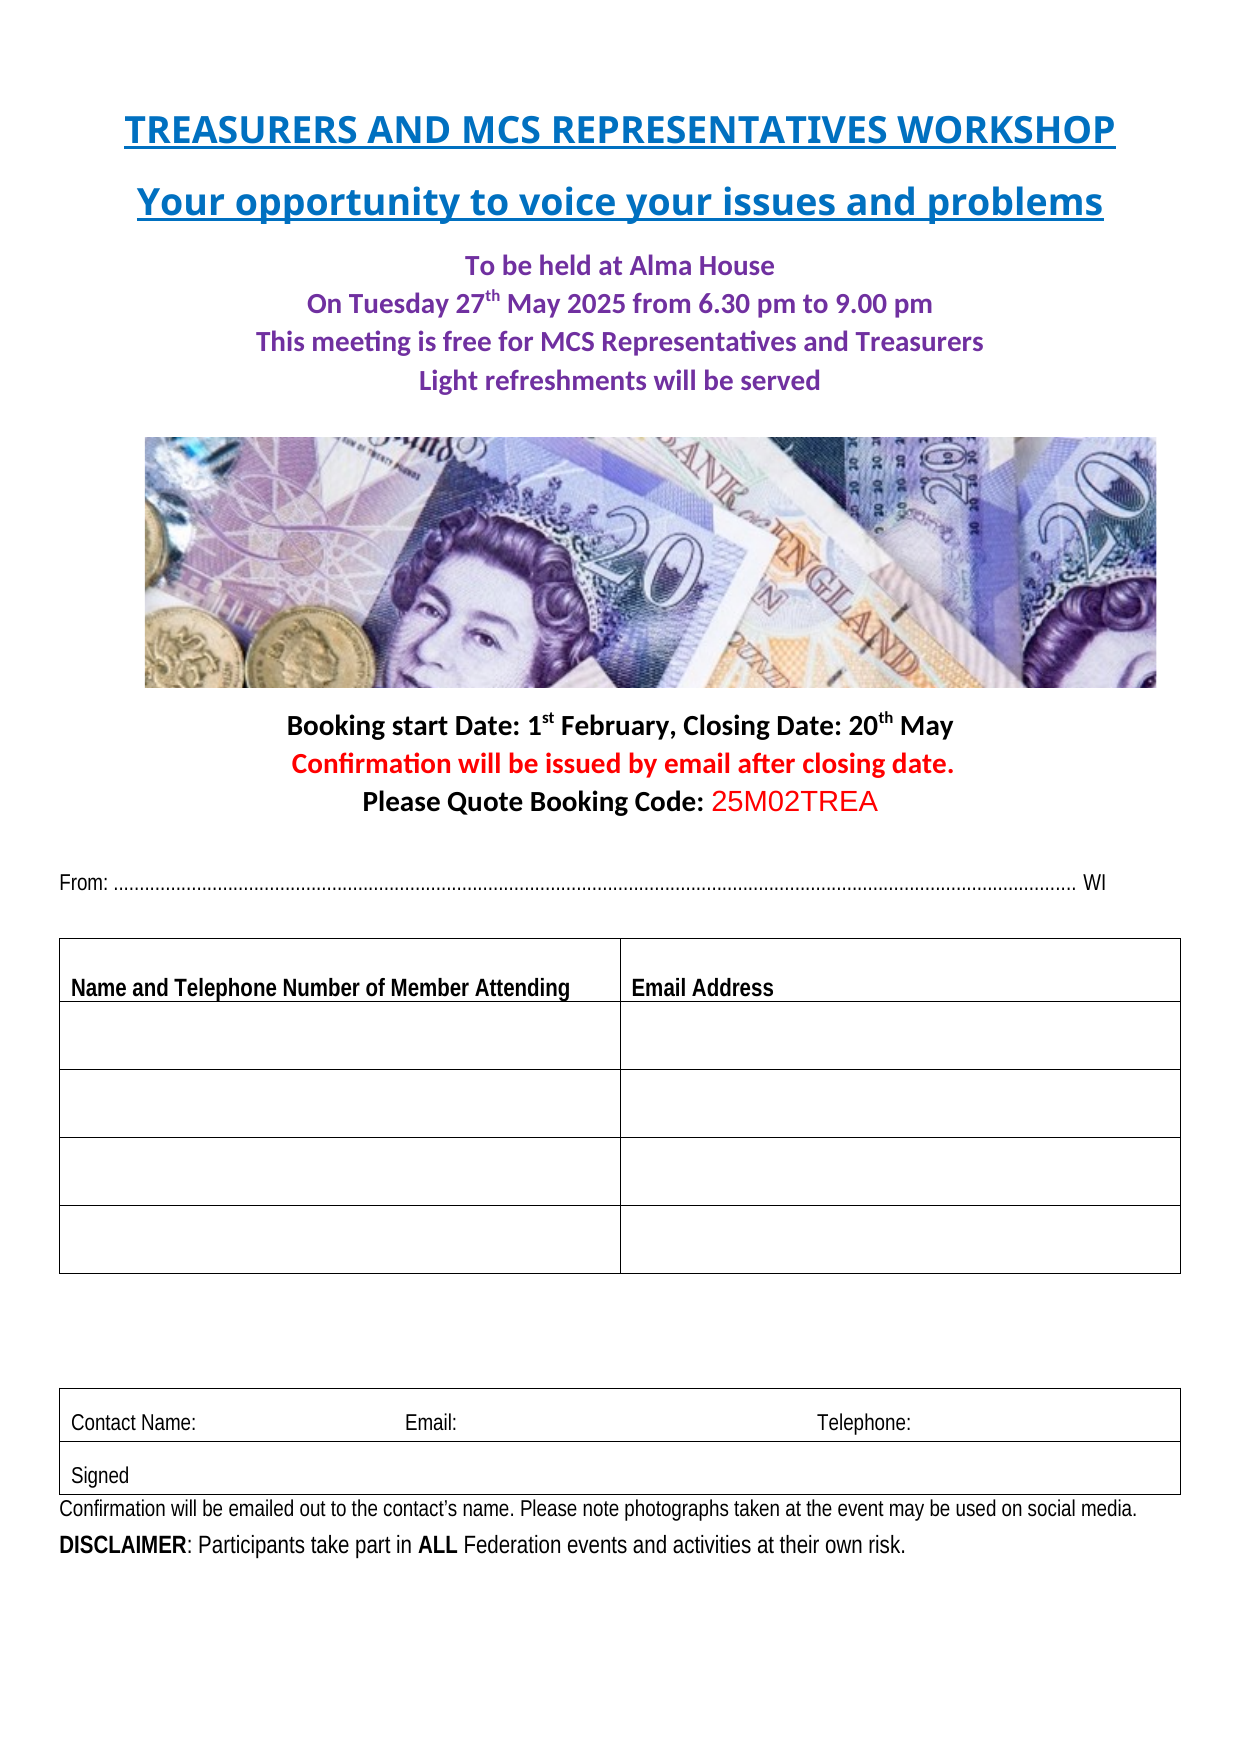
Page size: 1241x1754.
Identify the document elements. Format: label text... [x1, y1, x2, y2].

table_cell [60, 1206, 620, 1273]
table_header Contact Name: Email: Telephone: [60, 1389, 1180, 1441]
text Confirmation will be issued by email after closing date. [59, 745, 1181, 781]
table_cell [621, 1070, 1180, 1137]
text DISCLAIMER: Participants take part in ALL Federation events and activities at their own risk. [59, 1530, 1181, 1558]
table_header Name and Telephone Number of Member Attending [60, 939, 620, 1001]
table_cell [60, 1138, 620, 1205]
text From: WI [59, 869, 1181, 895]
picture [144, 437, 1157, 688]
table_header Email Address [621, 939, 1180, 1001]
text Confirmation will be emailed out to the contact’s name. Please note photographs taken at the event may be used on social media. [59, 1495, 1181, 1521]
text Your opportunity to voice your issues and problems [59, 175, 1181, 226]
table_cell [60, 1002, 620, 1069]
text To be held at Alma House [59, 247, 1181, 282]
table_cell Signed [60, 1442, 1180, 1494]
text Light refreshments will be served [59, 362, 1181, 397]
table_cell [621, 1206, 1180, 1273]
text TREASURERS AND MCS REPRESENTATIVES WORKSHOP [59, 103, 1181, 154]
text This meeting is free for MCS Representatives and Treasurers [59, 323, 1181, 359]
text Please Quote Booking Code: 25M02TREA [59, 783, 1181, 819]
text On Tuesday 27th May 2025 from 6.30 pm to 9.00 pm [59, 285, 1181, 321]
text Booking start Date: 1st February, Closing Date: 20th May [59, 707, 1181, 742]
table_cell [621, 1138, 1180, 1205]
table_cell [60, 1070, 620, 1137]
table_cell [621, 1002, 1180, 1069]
